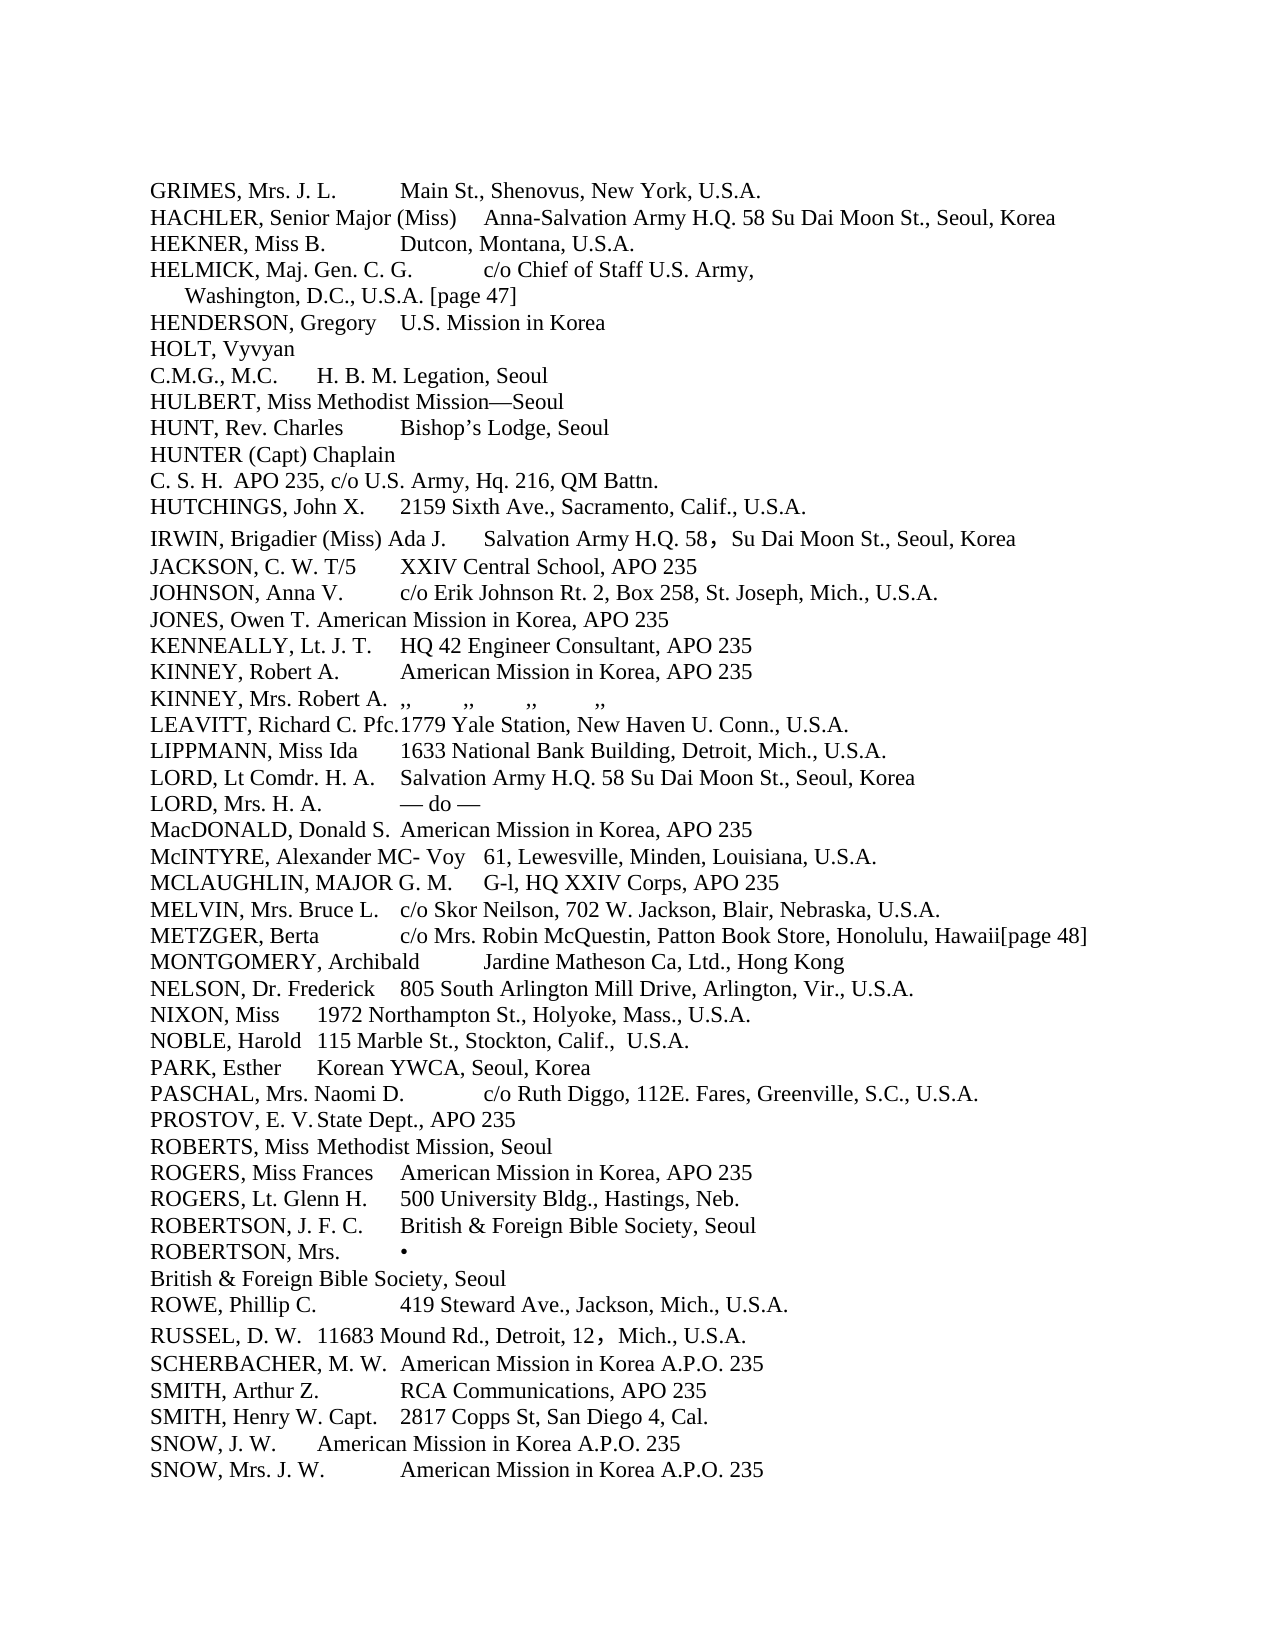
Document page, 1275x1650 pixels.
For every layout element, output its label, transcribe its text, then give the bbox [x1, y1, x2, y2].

text RUSSEL, D. W. 11683 Mound Rd., Detroit, 12，Mich., U.S.A. [150, 1317, 1125, 1351]
text MONTGOMERY, Archibald Jardine Matheson Ca, Ltd., Hong Kong [150, 948, 1125, 975]
text ROBERTSON, Mrs. • [150, 1238, 1125, 1264]
text MELVIN, Mrs. Bruce L. c/o Skor Neilson, 702 W. Jackson, Blair, Nebraska, U.S.A. [150, 896, 1125, 922]
text McINTYRE, Alexander MC- Voy 61, Lewesville, Minden, Louisiana, U.S.A. [150, 843, 1125, 869]
text HUNT, Rev. Charles Bishop’s Lodge, Seoul [150, 414, 1125, 441]
text JONES, Owen T. American Mission in Korea, APO 235 [150, 606, 1125, 632]
text KINNEY, Robert A. American Mission in Korea, APO 235 [150, 658, 1125, 685]
text HUTCHINGS, John X. 2159 Sixth Ave., Sacramento, Calif., U.S.A. [150, 493, 1125, 520]
text JOHNSON, Anna V. c/o Erik Johnson Rt. 2, Box 258, St. Joseph, Mich., U.S.A. [150, 579, 1125, 606]
text PARK, Esther Korean YWCA, Seoul, Korea [150, 1054, 1125, 1080]
text ROBERTS, Miss Methodist Mission, Seoul [150, 1133, 1125, 1159]
text SMITH, Arthur Z. RCA Communications, APO 235 [150, 1377, 1125, 1403]
text ROGERS, Miss Frances American Mission in Korea, APO 235 [150, 1159, 1125, 1186]
text LIPPMANN, Miss Ida 1633 National Bank Building, Detroit, Mich., U.S.A. [150, 737, 1125, 764]
text HOLT, Vyvyan [150, 335, 1125, 362]
text HENDERSON, Gregory U.S. Mission in Korea [150, 309, 1125, 335]
text METZGER, Berta c/o Mrs. Robin McQuestin, Patton Book Store, Honolulu, Hawaii[page 48] [150, 922, 1125, 948]
text LORD, Mrs. H. A. — do — [150, 790, 1125, 817]
text British & Foreign Bible Society, Seoul [150, 1264, 1125, 1291]
text IRWIN, Brigadier (Miss) Ada J. Salvation Army H.Q. 58，Su Dai Moon St., Seoul, Korea [150, 520, 1125, 553]
text NELSON, Dr. Frederick 805 South Arlington Mill Drive, Arlington, Vir., U.S.A. [150, 975, 1125, 1001]
text SMITH, Henry W. Capt. 2817 Copps St, San Diego 4, Cal. [150, 1403, 1125, 1429]
text KENNEALLY, Lt. J. T. HQ 42 Engineer Consultant, APO 235 [150, 632, 1125, 658]
text SNOW, Mrs. J. W. American Mission in Korea A.P.O. 235 [150, 1456, 1125, 1482]
text HUNTER (Capt) Chaplain [150, 441, 1125, 467]
text SCHERBACHER, M. W. American Mission in Korea A.P.O. 235 [150, 1351, 1125, 1377]
text LORD, Lt Comdr. H. A. Salvation Army H.Q. 58 Su Dai Moon St., Seoul, Korea [150, 764, 1125, 790]
text HACHLER, Senior Major (Miss) Anna-Salvation Army H.Q. 58 Su Dai Moon St., Seoul, Korea [150, 203, 1125, 230]
text C.M.G., M.C. H. B. M. Legation, Seoul [150, 362, 1125, 388]
text NOBLE, Harold 115 Marble St., Stockton, Calif., U.S.A. [150, 1027, 1125, 1054]
text ROGERS, Lt. Glenn H. 500 University Bldg., Hastings, Neb. [150, 1186, 1125, 1212]
text ROBERTSON, J. F. C. British & Foreign Bible Society, Seoul [150, 1212, 1125, 1238]
text C. S. H. APO 235, c/o U.S. Army, Hq. 216, QM Battn. [150, 467, 1125, 493]
text MacDONALD, Donald S. American Mission in Korea, APO 235 [150, 817, 1125, 843]
text MCLAUGHLIN, MAJOR G. M. G-l, HQ XXIV Corps, APO 235 [150, 869, 1125, 896]
text PROSTOV, E. V. State Dept., APO 235 [150, 1106, 1125, 1133]
text SNOW, J. W. American Mission in Korea A.P.O. 235 [150, 1429, 1125, 1456]
text HEKNER, Miss B. Dutcon, Montana, U.S.A. [150, 230, 1125, 256]
text GRIMES, Mrs. J. L. Main St., Shenovus, New York, U.S.A. [150, 177, 1125, 203]
text KINNEY, Mrs. Robert A. ,, ,, ,, ,, [150, 685, 1125, 711]
text LEAVITT, Richard C. Pfc. 1779 Yale Station, New Haven U. Conn., U.S.A. [150, 711, 1125, 737]
text NIXON, Miss 1972 Northampton St., Holyoke, Mass., U.S.A. [150, 1001, 1125, 1027]
text HULBERT, Miss Methodist Mission―Seoul [150, 388, 1125, 414]
text PASCHAL, Mrs. Naomi D. c/o Ruth Diggo, 112E. Fares, Greenville, S.C., U.S.A. [150, 1080, 1125, 1106]
text ROWE, Phillip C. 419 Steward Ave., Jackson, Mich., U.S.A. [150, 1291, 1125, 1317]
text JACKSON, C. W. T/5 XXIV Central School, APO 235 [150, 553, 1125, 579]
text HELMICK, Maj. Gen. C. G. c/o Chief of Staff U.S. Army, [150, 256, 1125, 283]
text Washington, D.C., U.S.A. [page 47] [150, 283, 1125, 309]
